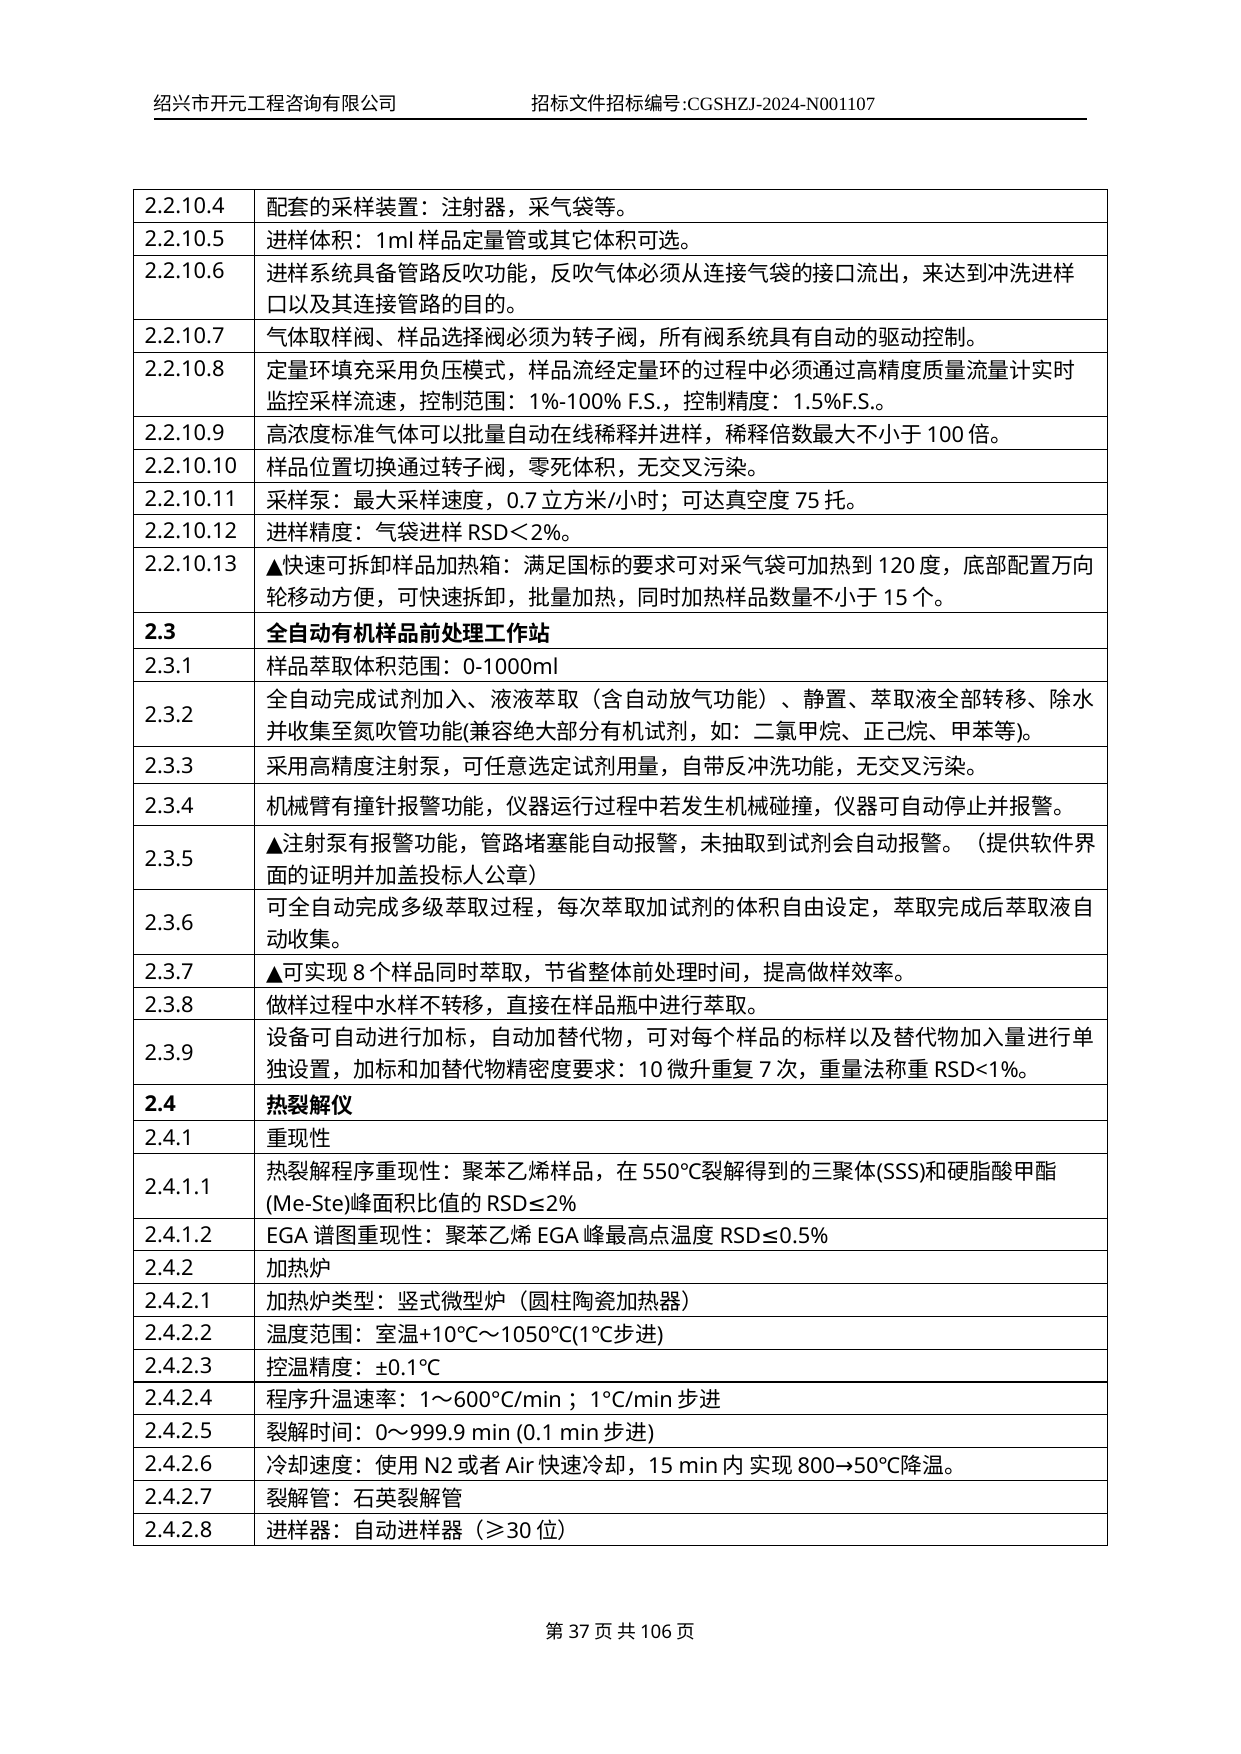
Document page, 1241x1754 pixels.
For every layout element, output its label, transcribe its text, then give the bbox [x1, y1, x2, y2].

table_cell 2.2.10.8 [134, 353, 254, 416]
table_cell 2.4.2.3 [134, 1350, 254, 1381]
table_cell 2.2.10.9 [134, 417, 254, 449]
table_cell 2.3.4 [134, 784, 254, 825]
table_cell 裂解管：石英裂解管 [255, 1481, 1107, 1512]
table_cell 2.4.2.1 [134, 1284, 254, 1316]
table_cell 冷却速度：使用 N2或者Air快速冷却，15 min内 实现800→50℃降温。 [255, 1448, 1107, 1480]
table_cell 2.2.10.4 [134, 190, 254, 222]
table_cell 采样泵：最大采样速度，0.7立方米/小时；可达真空度75托。 [255, 483, 1107, 514]
table_cell 2.4.1.2 [134, 1219, 254, 1250]
table_cell 2.3.7 [134, 955, 254, 987]
table_cell 2.4 [134, 1085, 254, 1120]
table_cell 2.4.2 [134, 1251, 254, 1283]
table_cell 裂解时间：0～999.9 min (0.1 min步进) [255, 1415, 1107, 1447]
table_cell 2.2.10.6 [134, 256, 254, 319]
table_cell 做样过程中水样不转移，直接在样品瓶中进行萃取。 [255, 988, 1107, 1019]
table_cell 2.2.10.13 [134, 548, 254, 612]
table_cell 2.2.10.11 [134, 483, 254, 514]
table_cell 设备可自动进行加标，自动加替代物，可对每个样品的标样以及替代物加入量进行单独设置，加标和加替代物精密度要求：10微升重复7次，重量法称重 RSD<1%。 [255, 1020, 1107, 1084]
table_cell ▲快速可拆卸样品加热箱：满足国标的要求可对采气袋可加热到120度，底部配置万向轮移动方便，可快速拆卸，批量加热，同时加热样品数量不小于15个。 [255, 548, 1107, 612]
table_cell 机械臂有撞针报警功能，仪器运行过程中若发生机械碰撞，仪器可自动停止并报警。 [255, 784, 1107, 825]
table_cell 2.2.10.12 [134, 515, 254, 547]
table_cell 2.3.6 [134, 890, 254, 954]
table_cell 2.4.2.5 [134, 1415, 254, 1447]
table_cell 样品萃取体积范围：0-1000ml [255, 649, 1107, 681]
table_cell 热裂解程序重现性：聚苯乙烯样品，在550℃裂解得到的三聚体(SSS)和硬脂酸甲酯(Me-Ste)峰面积比值的RSD≤2% [255, 1154, 1107, 1217]
table_cell 2.3.2 [134, 682, 254, 746]
table_cell 加热炉类型：竖式微型炉（圆柱陶瓷加热器） [255, 1284, 1107, 1316]
table_cell EGA 谱图重现性：聚苯乙烯EGA峰最高点温度 RSD≤0.5% [255, 1219, 1107, 1250]
table_cell 2.4.1.1 [134, 1154, 254, 1217]
table_cell 全自动完成试剂加入、液液萃取（含自动放气功能）、静置、萃取液全部转移、除水并收集至氮吹管功能(兼容绝大部分有机试剂，如：二氯甲烷、正己烷、甲苯等)。 [255, 682, 1107, 746]
table_cell 定量环填充采用负压模式，样品流经定量环的过程中必须通过高精度质量流量计实时监控采样流速，控制范围：1%-100% F.S.，控制精度：1.5%F.S.。 [255, 353, 1107, 416]
table_cell 进样系统具备管路反吹功能，反吹气体必须从连接气袋的接口流出，来达到冲洗进样口以及其连接管路的目的。 [255, 256, 1107, 319]
table_cell 控温精度：±0.1℃ [255, 1350, 1107, 1381]
table_cell 2.3.8 [134, 988, 254, 1019]
table_cell ▲注射泵有报警功能，管路堵塞能自动报警，未抽取到试剂会自动报警。（提供软件界面的证明并加盖投标人公章） [255, 826, 1107, 889]
table_cell 热裂解仪 [255, 1085, 1107, 1120]
table_cell 2.4.1 [134, 1121, 254, 1153]
table_cell 配套的采样装置：注射器，采气袋等。 [255, 190, 1107, 222]
table_cell 2.4.2.6 [134, 1448, 254, 1480]
table_cell 2.4.2.2 [134, 1317, 254, 1348]
table_cell 2.4.2.7 [134, 1481, 254, 1512]
table_cell ▲可实现8个样品同时萃取，节省整体前处理时间，提高做样效率。 [255, 955, 1107, 987]
table_cell 2.3.3 [134, 747, 254, 783]
table_cell 2.3.1 [134, 649, 254, 681]
table_cell 2.4.2.8 [134, 1514, 254, 1545]
table_cell 程序升温速率：1～600°C/min ；1°C/min步进 [255, 1383, 1107, 1414]
table_cell 进样体积：1ml样品定量管或其它体积可选。 [255, 223, 1107, 254]
table_cell 2.2.10.5 [134, 223, 254, 254]
table_cell 进样器：自动进样器（≥30位） [255, 1514, 1107, 1545]
table_cell 样品位置切换通过转子阀，零死体积，无交叉污染。 [255, 450, 1107, 482]
table_cell 2.2.10.10 [134, 450, 254, 482]
table_cell 采用高精度注射泵，可任意选定试剂用量，自带反冲洗功能，无交叉污染。 [255, 747, 1107, 783]
table_cell 重现性 [255, 1121, 1107, 1153]
table_cell 可全自动完成多级萃取过程，每次萃取加试剂的体积自由设定，萃取完成后萃取液自动收集。 [255, 890, 1107, 954]
table_cell 2.4.2.4 [134, 1383, 254, 1414]
table_cell 高浓度标准气体可以批量自动在线稀释并进样，稀释倍数最大不小于100倍。 [255, 417, 1107, 449]
table_cell 2.3.9 [134, 1020, 254, 1084]
table_cell 2.3.5 [134, 826, 254, 889]
table_cell 加热炉 [255, 1251, 1107, 1283]
table_cell 全自动有机样品前处理工作站 [255, 613, 1107, 648]
table_cell 2.3 [134, 613, 254, 648]
table_cell 气体取样阀、样品选择阀必须为转子阀，所有阀系统具有自动的驱动控制。 [255, 320, 1107, 352]
table_cell 2.2.10.7 [134, 320, 254, 352]
table_cell 进样精度：气袋进样RSD＜2%。 [255, 515, 1107, 547]
table_cell 温度范围：室温+10℃～1050℃(1℃步进) [255, 1317, 1107, 1348]
